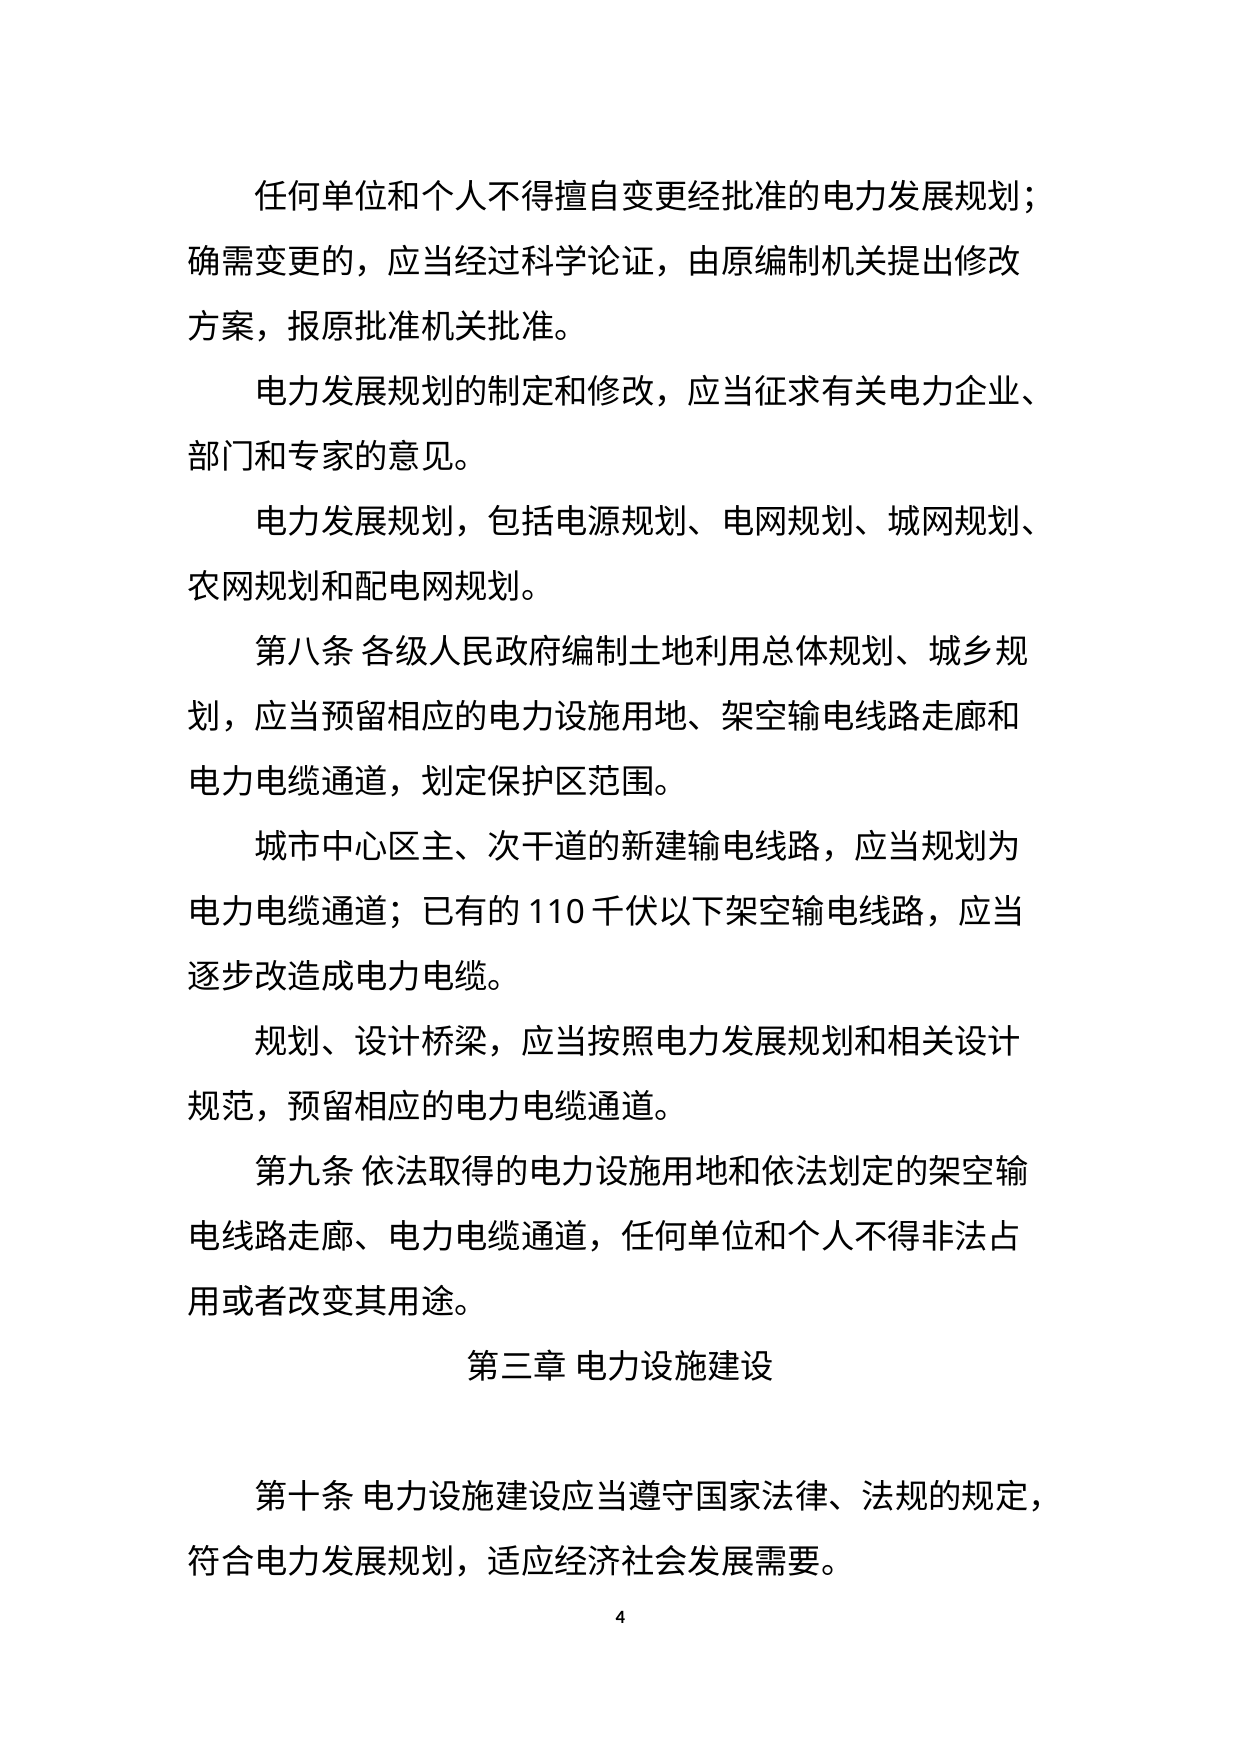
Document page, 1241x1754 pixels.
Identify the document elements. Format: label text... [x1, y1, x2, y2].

text 电力发展规划，包括电源规划、电网规划、城网规划、农网规划和配电网规划。 [187, 487, 1053, 617]
text 第八条 各级人民政府编制土地利用总体规划、城乡规划，应当预留相应的电力设施用地、架空输电线路走廊和电力电缆通道，划定保护区范围。 [187, 617, 1053, 812]
text 电力发展规划的制定和修改，应当征求有关电力企业、部门和专家的意见。 [187, 357, 1053, 487]
text 第九条 依法取得的电力设施用地和依法划定的架空输电线路走廊、电力电缆通道，任何单位和个人不得非法占用或者改变其用途。 [187, 1137, 1053, 1332]
text 第十条 电力设施建设应当遵守国家法律、法规的规定，符合电力发展规划，适应经济社会发展需要。 [187, 1462, 1053, 1592]
text 城市中心区主、次干道的新建输电线路，应当规划为电力电缆通道；已有的110千伏以下架空输电线路，应当逐步改造成电力电缆。 [187, 812, 1053, 1007]
text 第三章 电力设施建设 [187, 1332, 1053, 1397]
text 任何单位和个人不得擅自变更经批准的电力发展规划；确需变更的，应当经过科学论证，由原编制机关提出修改方案，报原批准机关批准。 [187, 162, 1053, 357]
text 规划、设计桥梁，应当按照电力发展规划和相关设计规范，预留相应的电力电缆通道。 [187, 1007, 1053, 1137]
